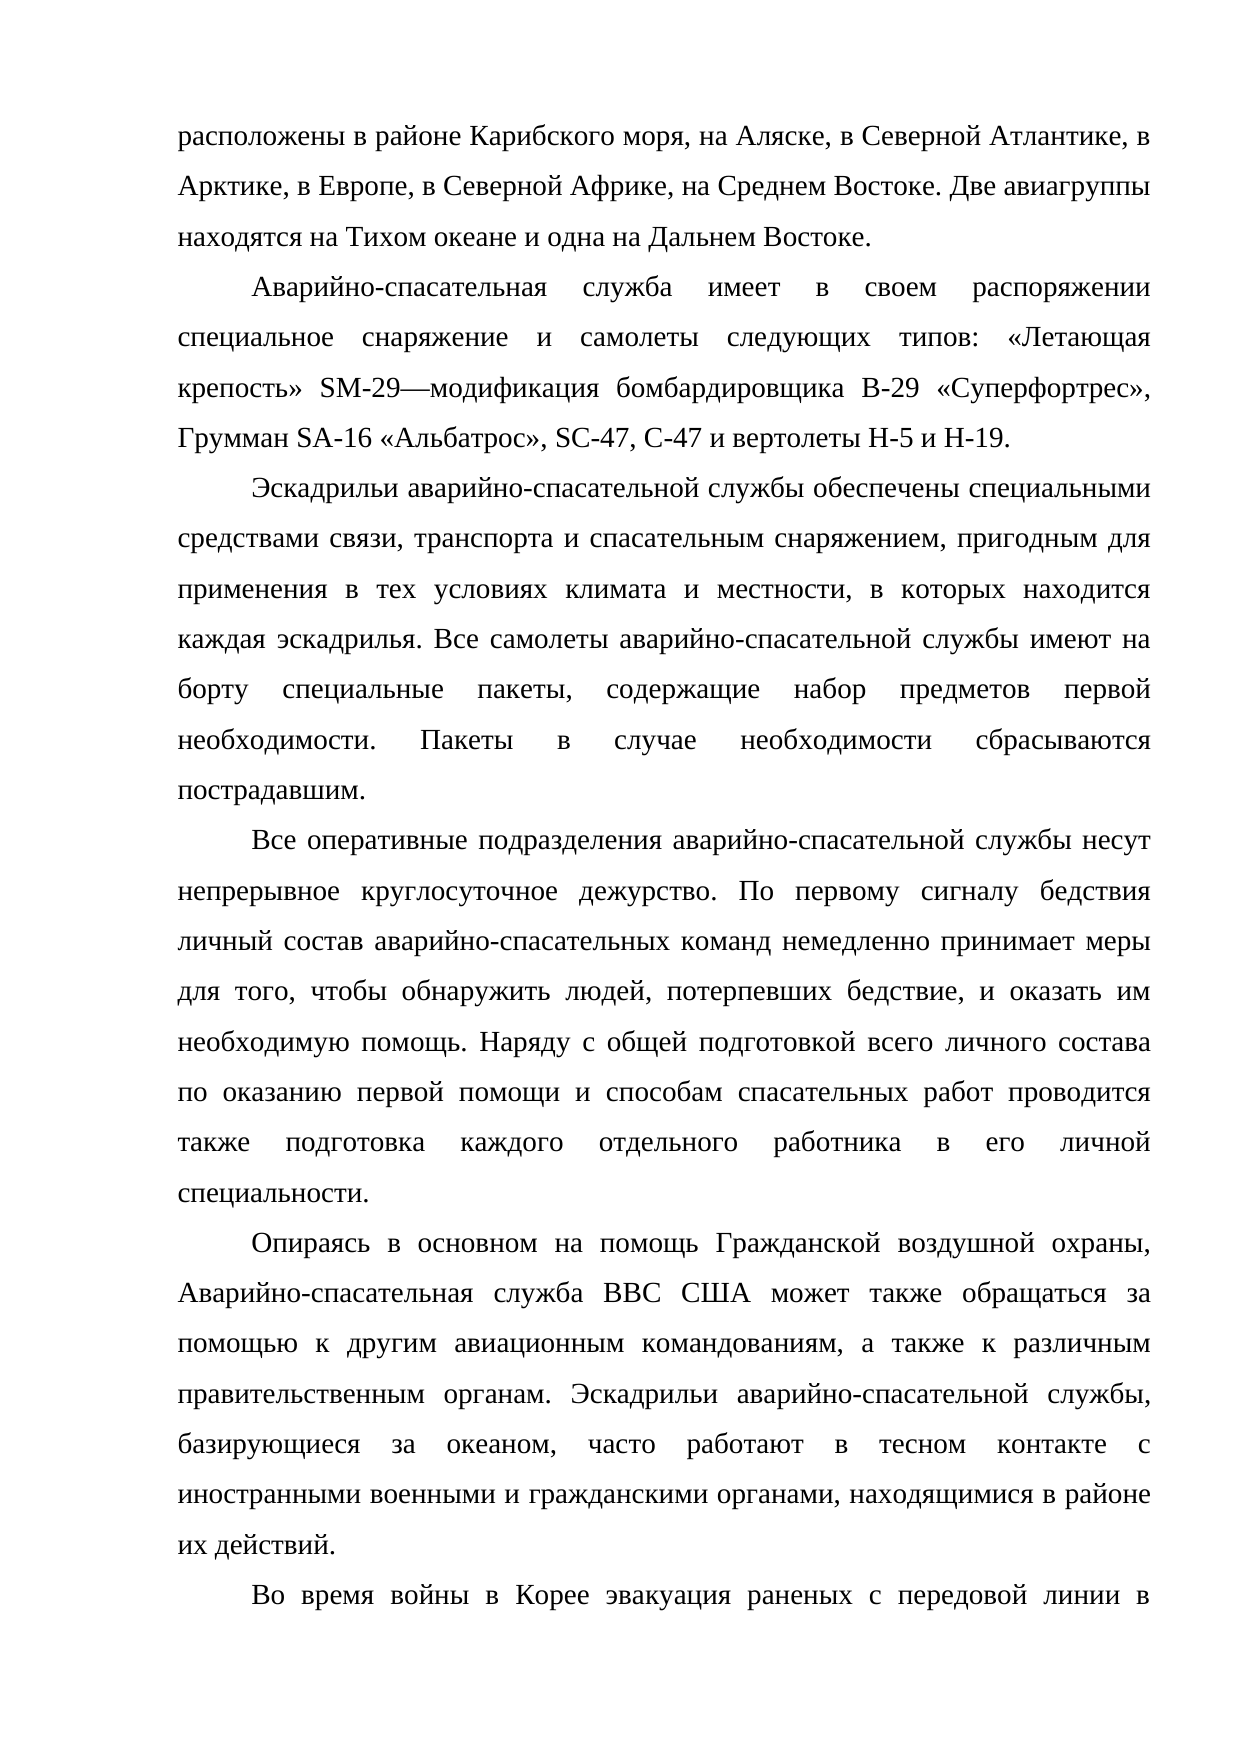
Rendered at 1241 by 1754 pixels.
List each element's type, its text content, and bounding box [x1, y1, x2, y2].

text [177, 118, 1152, 252]
text Эскадрильи аварийно-спасательной службы обеспечены специальными средствами связи, транспорта и спасательным снаряжением, пригодным для применения в тех условиях климата и местности, в которых находится каждая эскадрилья. Все самолеты аварийно-спасательной службы имеют на борту специальные пакеты, содержащие набор предметов первой необходимости. Пакеты в случае необходимости сбрасываются пострадавшим. [177, 470, 1152, 806]
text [177, 1577, 1152, 1611]
text Аварийно-спасательная служба имеет в своем распоряжении специальное снаряжение и самолеты следующих типов: «Летающая крепость» SM-29—модификация бомбардировщика В-29 «Суперфортрес», Грумман SA-16 «Альбатрос», SC-47, С-47 и вертолеты Н-5 и Н-19. [177, 269, 1152, 453]
text Опираясь в основном на помощь Гражданской воздушной охраны, Аварийно-спасательная служба ВВС США может также обращаться за помощью к другим авиационным командованиям, а также к различным правительственным органам. Эскадрильи аварийно-спасательной службы, базирующиеся за океаном, часто работают в тесном контакте с иностранными военными и гражданскими органами, находящимися в районе их действий. [177, 1225, 1152, 1560]
text Все оперативные подразделения аварийно-спасательной службы несут непрерывное круглосуточное дежурство. По первому сигналу бедствия личный состав аварийно-спасательных команд немедленно принимает меры для того, чтобы обнаружить людей, потерпевших бедствие, и оказать им необходимую помощь. Наряду с общей подготовкой всего личного состава по оказанию первой помощи и способам спасательных работ проводится также подготовка каждого отдельного работника в его личной специальности. [177, 822, 1152, 1208]
